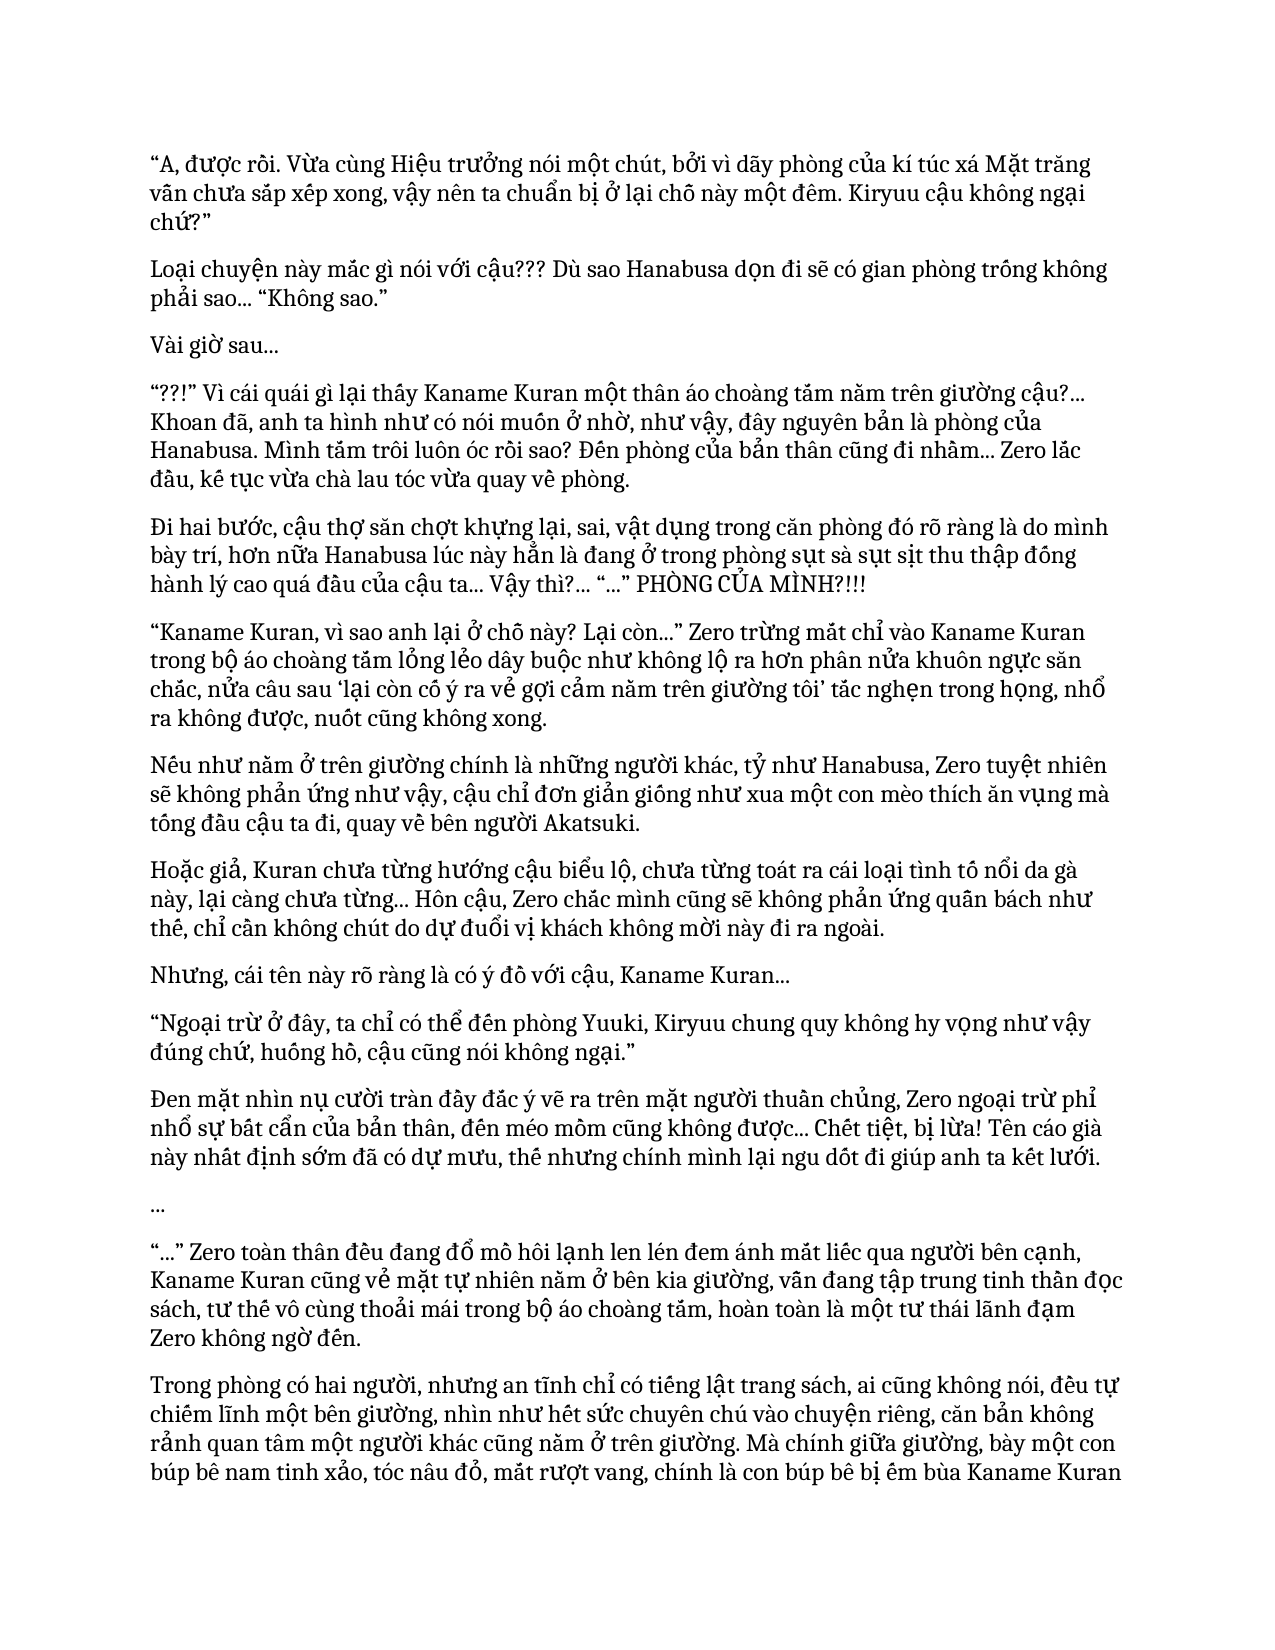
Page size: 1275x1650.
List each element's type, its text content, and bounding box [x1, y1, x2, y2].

text “??!” Vì cái quái gì lại thấy Kaname Kuran một thân áo choàng tắm nằm trên giường cậu?... Khoan đã, anh ta hình như có nói muốn ở nhờ, như vậy, đây nguyên bản là phòng của Hanabusa. Mình tắm trôi luôn óc rồi sao? Đến phòng của bản thân cũng đi nhầm... Zero lắc đầu, kế tục vừa chà lau tóc vừa quay về phòng. [150, 379, 1125, 494]
text Vài giờ sau... [150, 331, 1125, 360]
text Đi hai bước, cậu thợ săn chợt khựng lại, sai, vật dụng trong căn phòng đó rõ ràng là do mình bày trí, hơn nữa Hanabusa lúc này hẳn là đang ở trong phòng sụt sà sụt sịt thu thập đống hành lý cao quá đầu của cậu ta... Vậy thì?... “...” PHÒNG CỦA MÌNH?!!! [150, 512, 1125, 599]
text Đen mặt nhìn nụ cười tràn đầy đắc ý vẽ ra trên mặt người thuần chủng, Zero ngoại trừ phỉ nhổ sự bất cẩn của bản thân, đến méo mồm cũng không được... Chết tiệt, bị lừa! Tên cáo già này nhất định sớm đã có dự mưu, thế nhưng chính mình lại ngu dốt đi giúp anh ta kết lưới. [150, 1085, 1125, 1171]
text “...” Zero toàn thân đều đang đổ mồ hôi lạnh len lén đem ánh mắt liếc qua người bên cạnh, Kaname Kuran cũng vẻ mặt tự nhiên nằm ở bên kia giường, vẫn đang tập trung tinh thần đọc sách, tư thế vô cùng thoải mái trong bộ áo choàng tắm, hoàn toàn là một tư thái lãnh đạm Zero không ngờ đến. [150, 1237, 1125, 1352]
text “A, được rồi. Vừa cùng Hiệu trưởng nói một chút, bởi vì dãy phòng của kí túc xá Mặt trăng vẫn chưa sắp xếp xong, vậy nên ta chuẩn bị ở lại chỗ này một đêm. Kiryuu cậu không ngại chứ?” [150, 150, 1125, 236]
text ... [150, 1190, 1125, 1219]
text Hoặc giả, Kuran chưa từng hướng cậu biểu lộ, chưa từng toát ra cái loại tình tố nổi da gà này, lại càng chưa từng... Hôn cậu, Zero chắc mình cũng sẽ không phản ứng quẫn bách như thế, chỉ cần không chút do dự đuổi vị khách không mời này đi ra ngoài. [150, 856, 1125, 942]
text Nếu như nằm ở trên giường chính là những người khác, tỷ như Hanabusa, Zero tuyệt nhiên sẽ không phản ứng như vậy, cậu chỉ đơn giản giống như xua một con mèo thích ăn vụng mà tống đầu cậu ta đi, quay về bên người Akatsuki. [150, 751, 1125, 837]
text Nhưng, cái tên này rõ ràng là có ý đồ với cậu, Kaname Kuran... [150, 961, 1125, 990]
text “Ngoại trừ ở đây, ta chỉ có thể đến phòng Yuuki, Kiryuu chung quy không hy vọng như vậy đúng chứ, huống hồ, cậu cũng nói không ngại.” [150, 1009, 1125, 1066]
text “Kaname Kuran, vì sao anh lại ở chỗ này? Lại còn...” Zero trừng mắt chỉ vào Kaname Kuran trong bộ áo choàng tắm lỏng lẻo dây buộc như không lộ ra hơn phân nửa khuôn ngực săn chắc, nửa câu sau ‘lại còn cố ý ra vẻ gợi cảm nằm trên giường tôi’ tắc nghẹn trong họng, nhổ ra không được, nuốt cũng không xong. [150, 617, 1125, 732]
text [150, 1371, 1125, 1486]
text Loại chuyện này mắc gì nói với cậu??? Dù sao Hanabusa dọn đi sẽ có gian phòng trống không phải sao... “Không sao.” [150, 255, 1125, 312]
